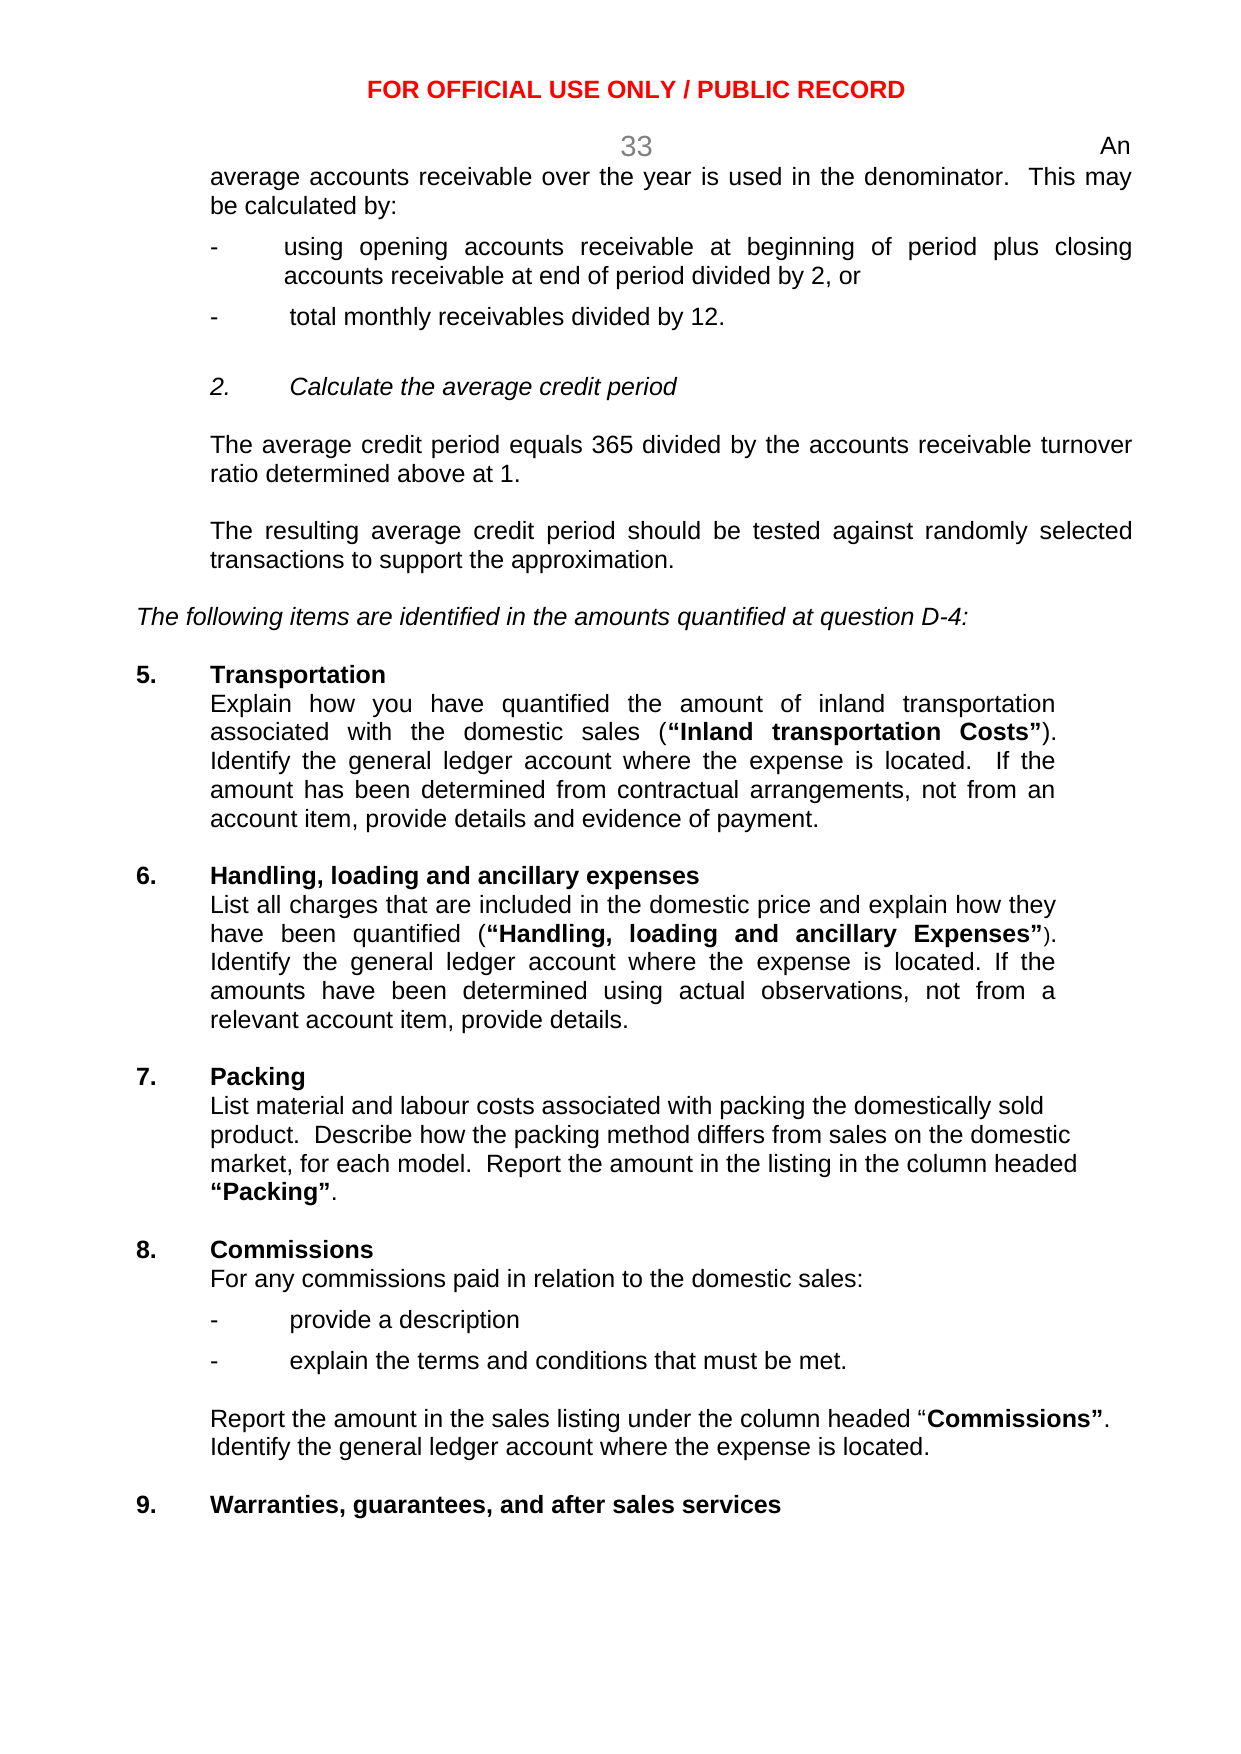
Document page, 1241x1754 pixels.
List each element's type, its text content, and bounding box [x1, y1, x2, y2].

list total monthly receivables divided by 12. [210, 302, 1134, 331]
text 8. Commissions [136, 1235, 1063, 1264]
list using opening accounts receivable at beginning of period plus closing accounts receivable at end of period divided by 2, or [210, 232, 1134, 290]
text 9. Warranties, guarantees, and after sales services [136, 1490, 1063, 1519]
text List material and labour costs associated with packing the domestically sold product. Describe how the packing method differs from sales on the domestic market, for each model. Report the amount in the listing in the column headed “Packing”. [210, 1091, 1134, 1206]
text The following items are identified in the amounts quantified at question D-4: [136, 602, 1134, 631]
text 6. Handling, loading and ancillary expenses [136, 861, 1063, 890]
text For any commissions paid in relation to the domestic sales: [210, 1264, 1134, 1292]
text List all charges that are included in the domestic price and explain how they have been quantified (“Handling, loading and ancillary Expenses”). Identify the general ledger account where the expense is located. If the amounts have been determined using actual observations, not from a relevant account item, provide details. [210, 890, 1057, 1034]
text - provide a description [210, 1305, 1134, 1334]
text - explain the terms and conditions that must be met. [210, 1346, 1134, 1375]
text 5. Transportation [136, 660, 1063, 689]
text The average credit period equals 365 divided by the accounts receivable turnover ratio determined above at 1. [210, 430, 1134, 487]
list Calculate the average credit period [173, 372, 1134, 401]
text Report the amount in the sales listing under the column headed “Commissions”. Identify the general ledger account where the expense is located. [210, 1404, 1134, 1461]
text An average accounts receivable over the year is used in the denominator. This may be calculated by: [210, 131, 1134, 220]
text The resulting average credit period should be tested against randomly selected transactions to support the approximation. [210, 516, 1134, 574]
text Explain how you have quantified the amount of inland transportation associated with the domestic sales (“Inland transportation Costs”). Identify the general ledger account where the expense is located. If the amount has been determined from contractual arrangements, not from an account item, provide details and evidence of payment. [210, 689, 1057, 832]
text 7. Packing [136, 1062, 1063, 1091]
